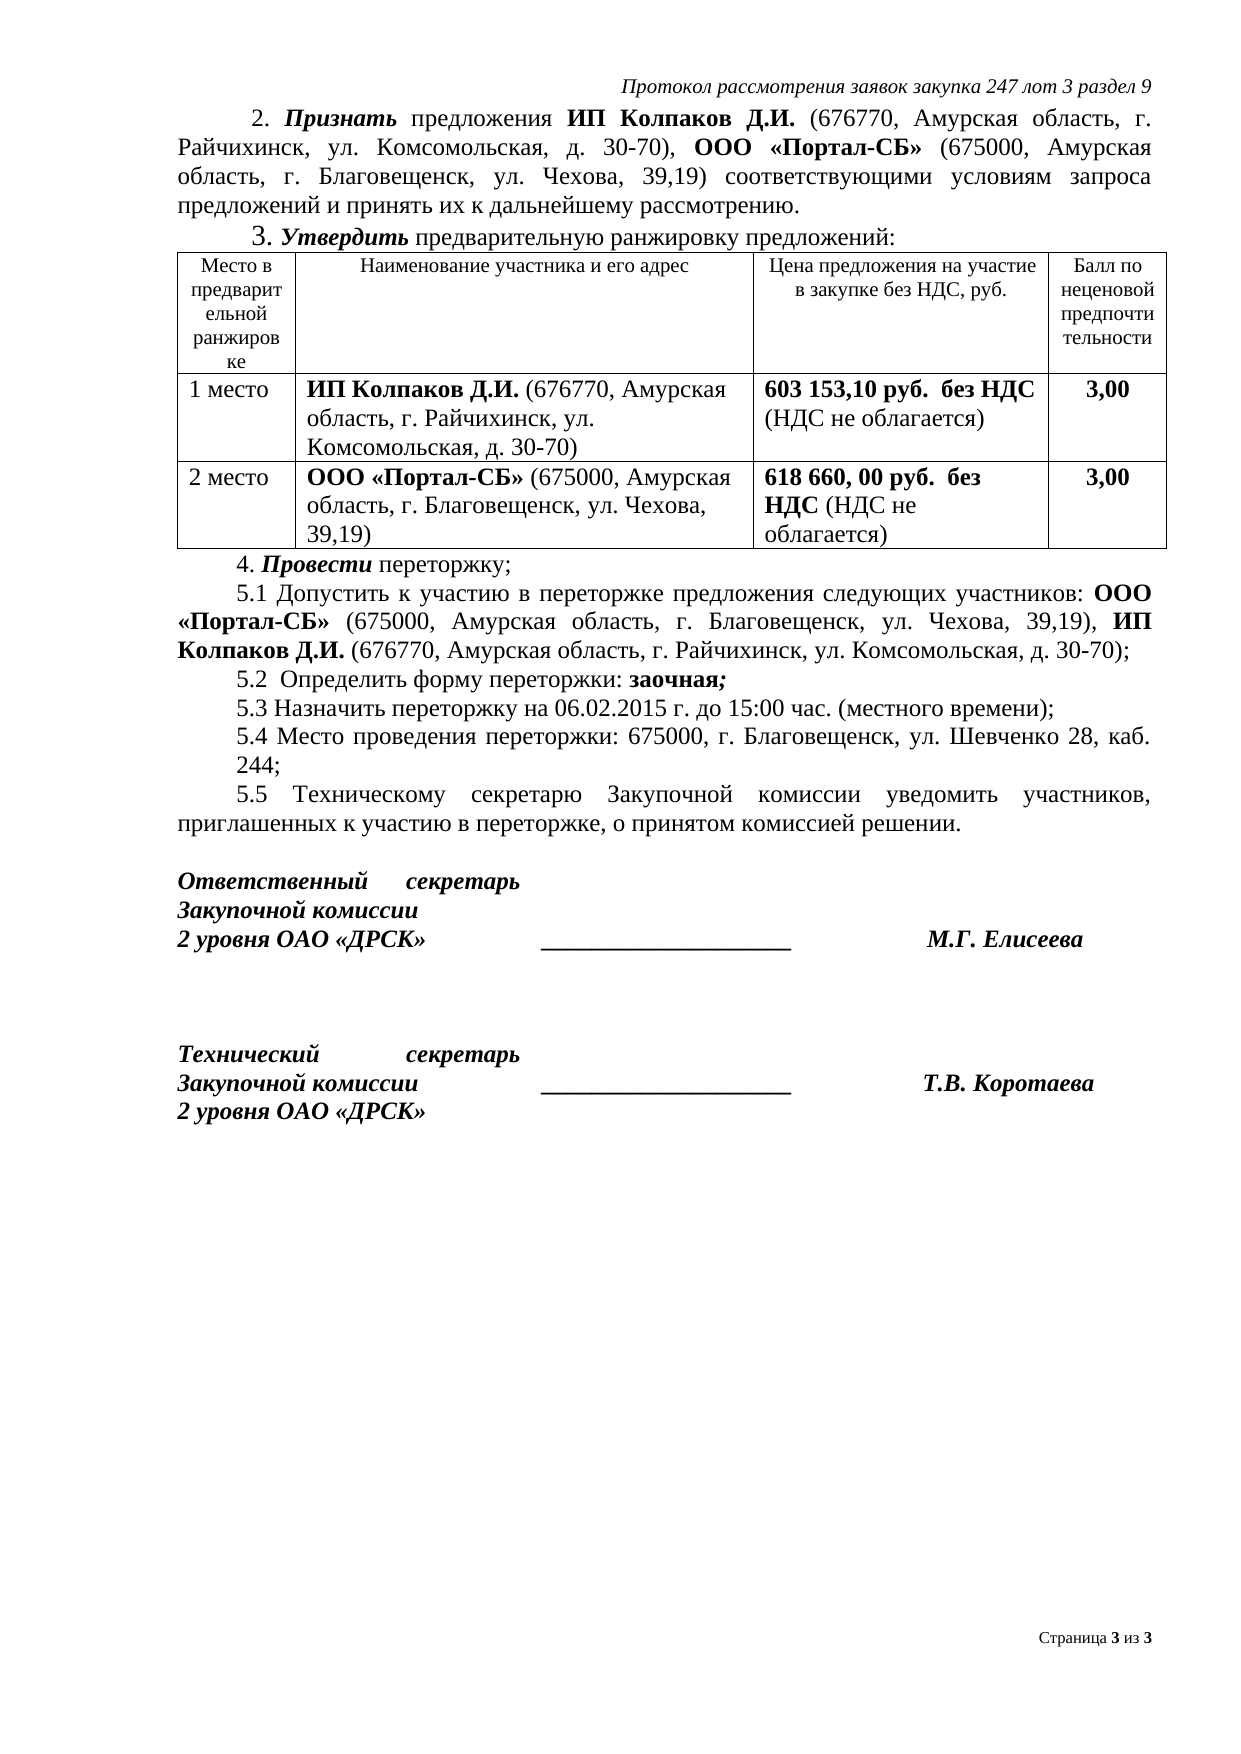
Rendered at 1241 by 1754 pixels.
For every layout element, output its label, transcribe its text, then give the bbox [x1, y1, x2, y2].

table_cell 618 660, 00 руб. без НДС (НДС не облагается) [754, 462, 1048, 548]
list 5.1 Допустить к участию в переторжке предложения следующих участников: ООО «Портал-СБ» (675000, Амурская область, г. Благовещенск, ул. Чехова, 39,19), ИП Колпаков Д.И. (676770, Амурская область, г. Райчихинск, ул. Комсомольская, д. 30-70); [177, 578, 1152, 664]
table_header Наименование участника и его адрес [296, 253, 753, 373]
table_header М.Г. Елисеева [916, 866, 1159, 953]
table_cell 1 место [178, 374, 295, 461]
table_header Цена предложения на участие в закупке без НДС, руб. [754, 253, 1048, 373]
table_header Место в предварительной ранжировке [178, 253, 295, 373]
list 5.3 Назначить переторжку на 06.02.2015 г. до 15:00 час. (местного времени); [236, 693, 1152, 721]
table_cell 3,00 [1049, 374, 1166, 461]
text 3. Утвердить предварительную ранжировку предложений: [177, 218, 1152, 252]
table_cell 2 место [178, 462, 295, 548]
list 4. Провести переторжку; [236, 549, 1152, 578]
text 2. Признать предложения ИП Колпаков Д.И. (676770, Амурская область, г. Райчихинск, ул. Комсомольская, д. 30-70), ООО «Портал-СБ» (675000, Амурская область, г. Благовещенск, ул. Чехова, 39,19) соответствующими условиям запроса предложений и принять их к дальнейшему рассмотрению. [177, 103, 1152, 218]
table_header Балл по неценовой предпочтительности [1049, 253, 1166, 373]
table_header Технический секретарь Закупочной комиссии 2 уровня ОАО «ДРСК» [166, 1010, 531, 1125]
table_header ____________________ [531, 866, 916, 953]
table_cell ИП Колпаков Д.И. (676770, Амурская область, г. Райчихинск, ул. Комсомольская, д. 30-70) [296, 374, 753, 461]
table_header ____________________ [531, 1010, 886, 1125]
list 5.5 Техническому секретарю Закупочной комиссии уведомить участников, приглашенных к участию в переторжке, о принятом комиссией решении. [177, 779, 1152, 836]
table_header Ответственный секретарь Закупочной комиссии 2 уровня ОАО «ДРСК» [166, 866, 531, 953]
table_cell 603 153,10 руб. без НДС (НДС не облагается) [754, 374, 1048, 461]
table_cell ООО «Портал-СБ» (675000, Амурская область, г. Благовещенск, ул. Чехова, 39,19) [296, 462, 753, 548]
table_cell 3,00 [1049, 462, 1166, 548]
list 5.4 Место проведения переторжки: 675000, г. Благовещенск, ул. Шевченко 28, каб. 244; [236, 721, 1152, 779]
table_header Т.В. Коротаева [886, 1010, 1196, 1125]
list 5.2 Определить форму переторжки: заочная; [236, 664, 1152, 693]
